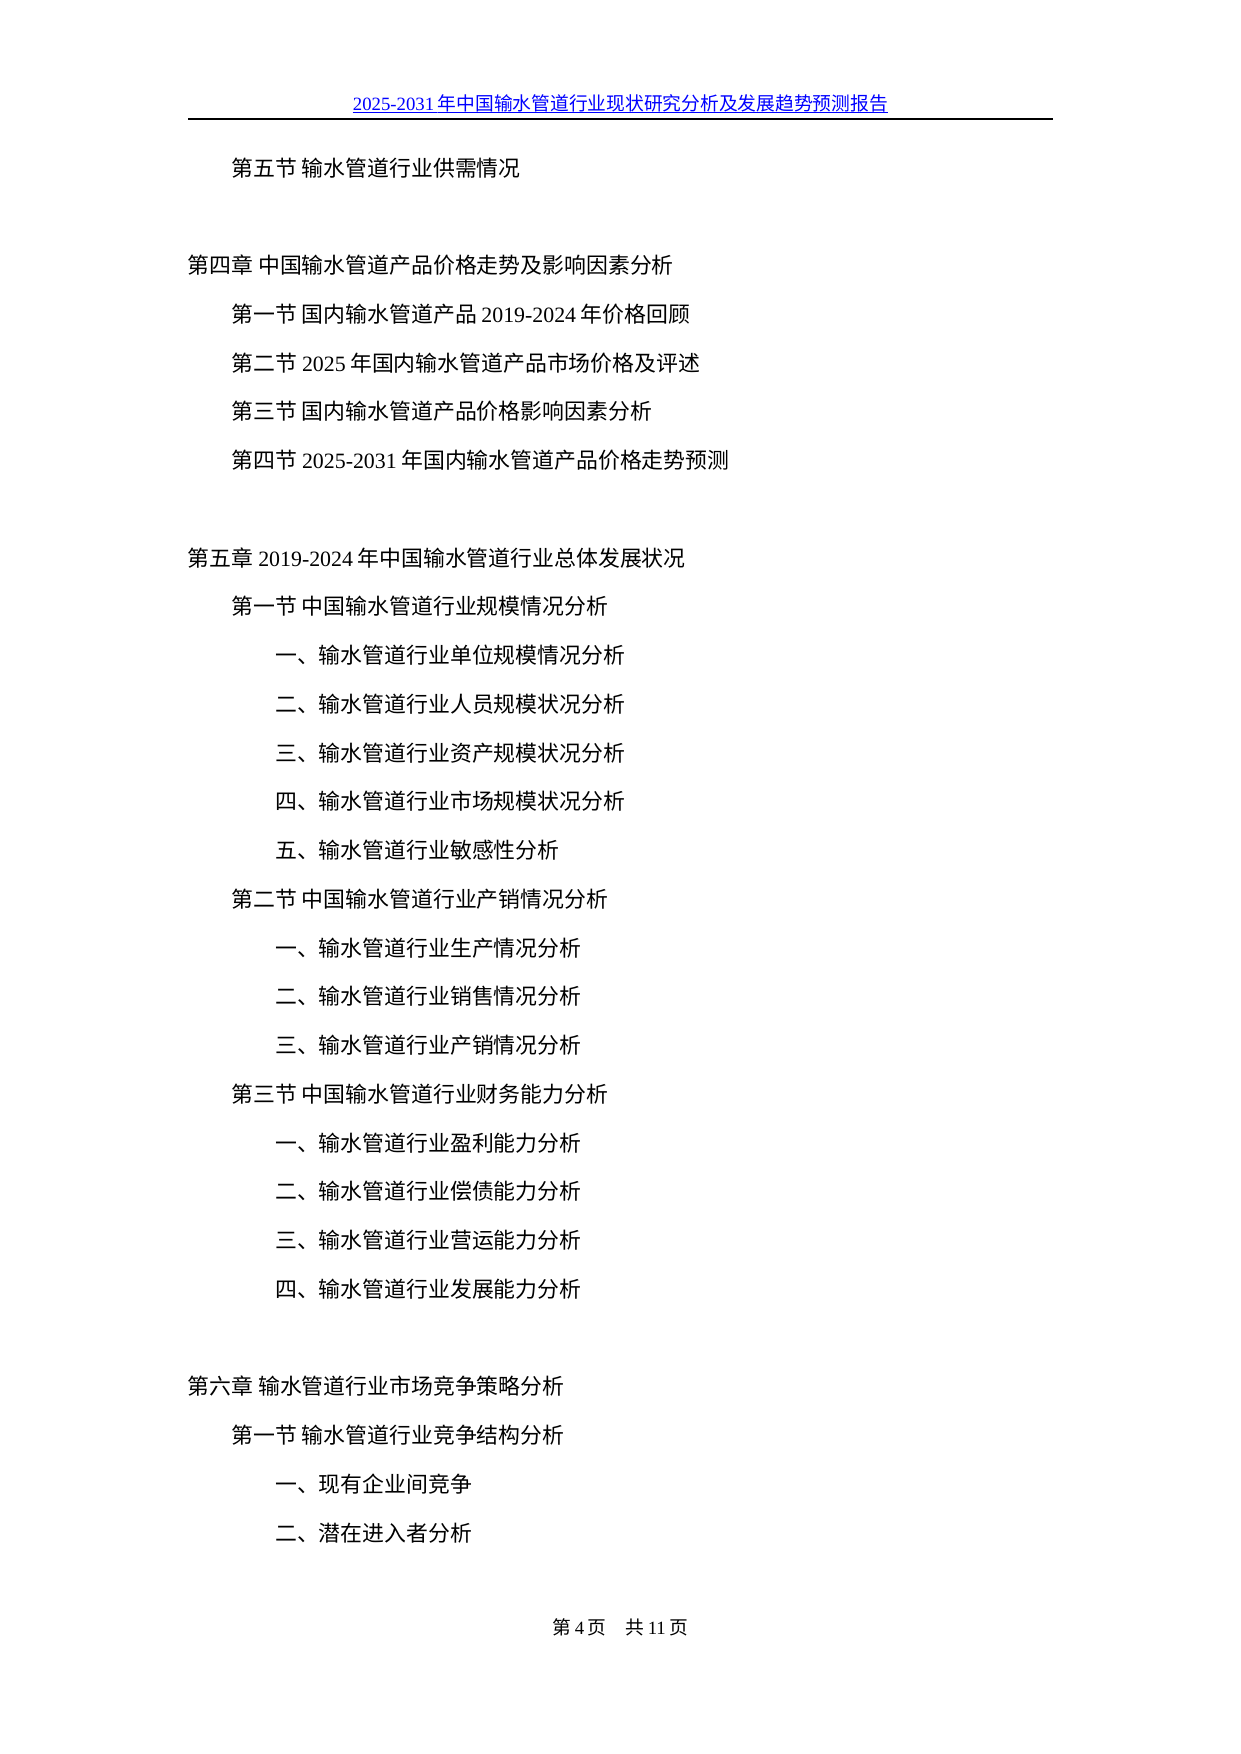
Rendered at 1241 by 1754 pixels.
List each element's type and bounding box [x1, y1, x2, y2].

text [187, 150, 1053, 1548]
